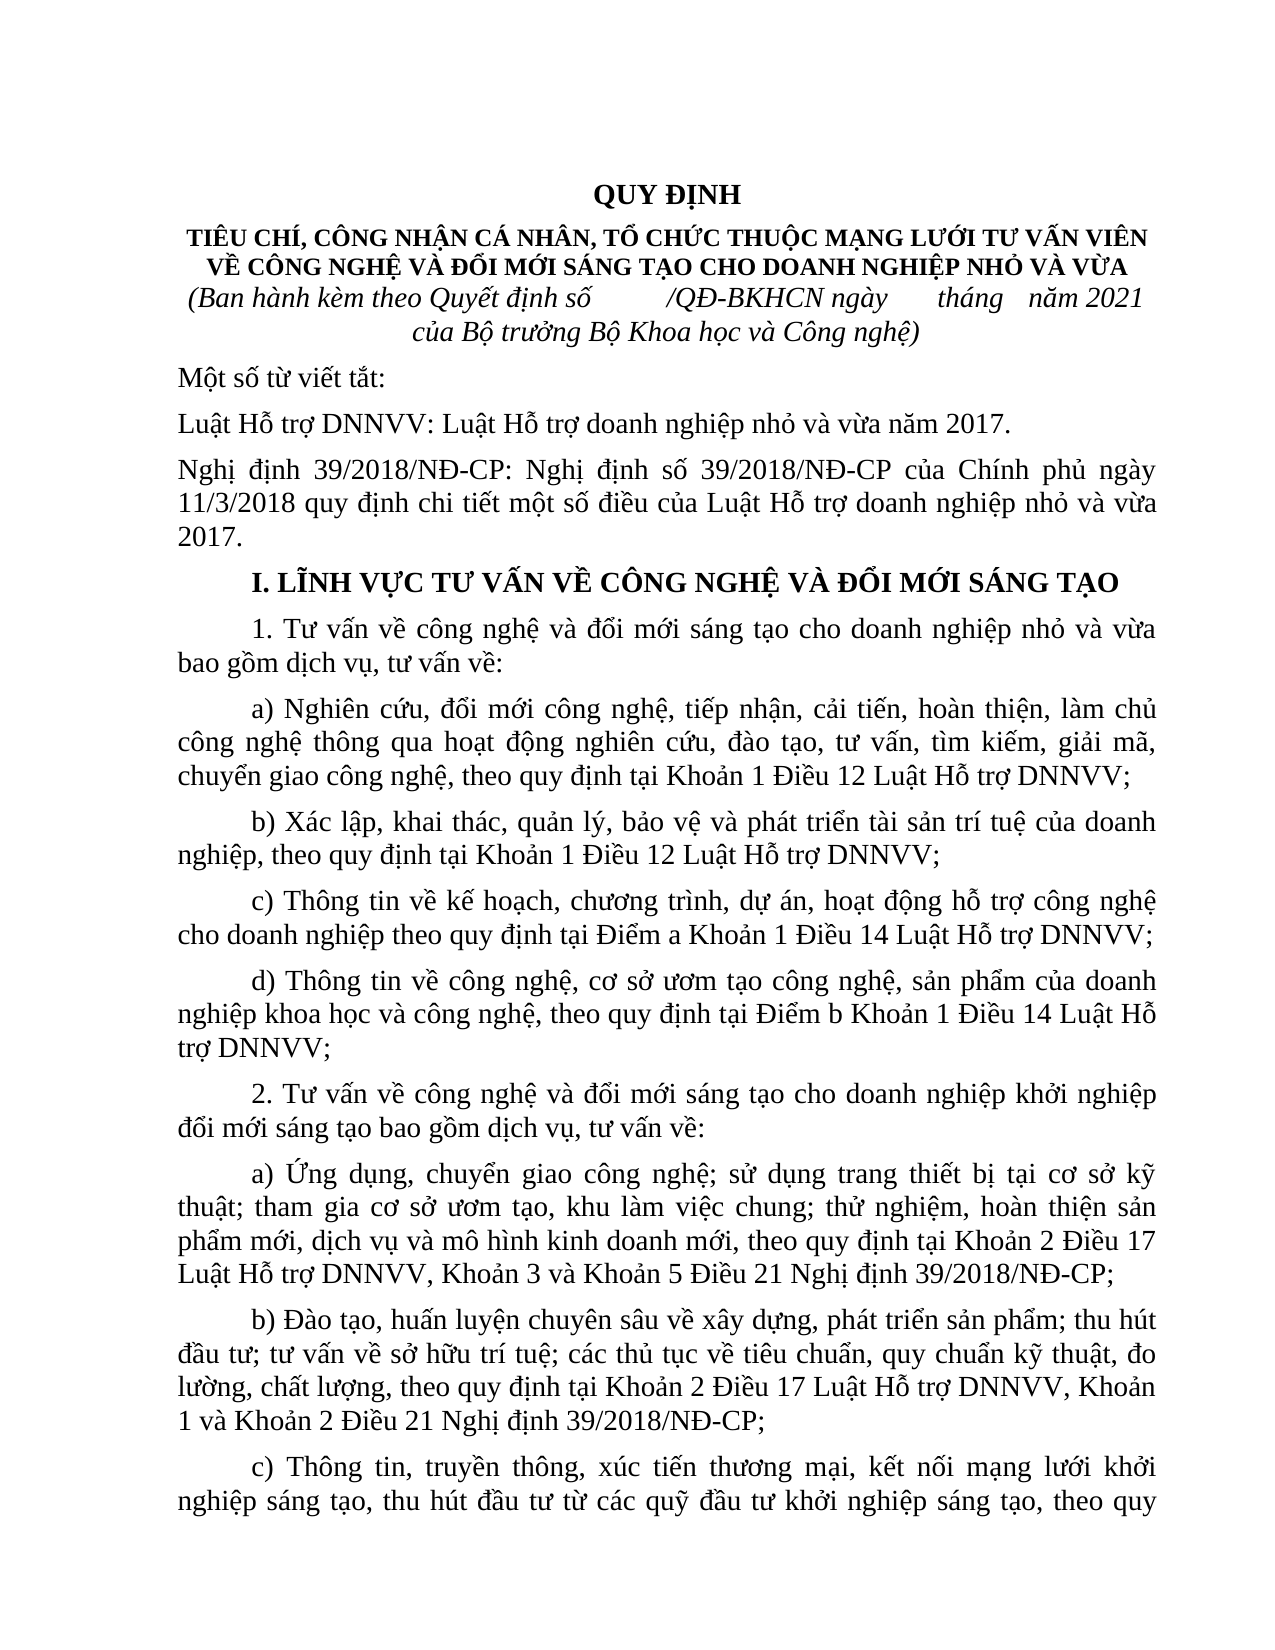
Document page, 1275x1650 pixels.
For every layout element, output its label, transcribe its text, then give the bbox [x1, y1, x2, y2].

text TIÊU CHÍ, CÔNG NHẬN CÁ NHÂN, TỔ CHỨC THUỘC MẠNG LƯỚI TƯ VẤN VIÊN VỀ CÔNG NGHỆ VÀ ĐỔI MỚI SÁNG TẠO CHO DOANH NGHIỆP NHỎ VÀ VỪA (Ban hành kèm theo Quyết định số /QĐ-BKHCN ngày tháng năm 2021 của Bộ trưởng Bộ Khoa học và Công nghệ) [177, 223, 1157, 347]
text a) Nghiên cứu, đổi mới công nghệ, tiếp nhận, cải tiến, hoàn thiện, làm chủ công nghệ thông qua hoạt động nghiên cứu, đào tạo, tư vấn, tìm kiếm, giải mã, chuyển giao công nghệ, theo quy định tại Khoản 1 Điều 12 Luật Hỗ trợ DNNVV; [177, 691, 1157, 791]
text d) Thông tin về công nghệ, cơ sở ươm tạo công nghệ, sản phẩm của doanh nghiệp khoa học và công nghệ, theo quy định tại Điểm b Khoản 1 Điều 14 Luật Hỗ trợ DNNVV; [177, 963, 1157, 1064]
text Luật Hỗ trợ DNNVV: Luật Hỗ trợ doanh nghiệp nhỏ và vừa năm 2017. [177, 406, 1157, 439]
text Một số từ viết tắt: [177, 360, 1157, 393]
text QUY ĐỊNH [177, 177, 1157, 210]
text b) Xác lập, khai thác, quản lý, bảo vệ và phát triển tài sản trí tuệ của doanh nghiệp, theo quy định tại Khoản 1 Điều 12 Luật Hỗ trợ DNNVV; [177, 804, 1157, 871]
text b) Đào tạo, huấn luyện chuyên sâu về xây dựng, phát triển sản phẩm; thu hút đầu tư; tư vấn về sở hữu trí tuệ; các thủ tục về tiêu chuẩn, quy chuẩn kỹ thuật, đo lường, chất lượng, theo quy định tại Khoản 2 Điều 17 Luật Hỗ trợ DNNVV, Khoản 1 và Khoản 2 Điều 21 Nghị định 39/2018/NĐ-CP; [177, 1302, 1157, 1437]
text 1. Tư vấn về công nghệ và đổi mới sáng tạo cho doanh nghiệp nhỏ và vừa bao gồm dịch vụ, tư vấn về: [177, 611, 1157, 678]
text Nghị định 39/2018/NĐ-CP: Nghị định số 39/2018/NĐ-CP của Chính phủ ngày 11/3/2018 quy định chi tiết một số điều của Luật Hỗ trợ doanh nghiệp nhỏ và vừa 2017. [177, 452, 1157, 553]
text c) Thông tin về kế hoạch, chương trình, dự án, hoạt động hỗ trợ công nghệ cho doanh nghiệp theo quy định tại Điểm a Khoản 1 Điều 14 Luật Hỗ trợ DNNVV; [177, 883, 1157, 951]
text a) Ứng dụng, chuyển giao công nghệ; sử dụng trang thiết bị tại cơ sở kỹ thuật; tham gia cơ sở ươm tạo, khu làm việc chung; thử nghiệm, hoàn thiện sản phẩm mới, dịch vụ và mô hình kinh doanh mới, theo quy định tại Khoản 2 Điều 17 Luật Hỗ trợ DNNVV, Khoản 3 và Khoản 5 Điều 21 Nghị định 39/2018/NĐ-CP; [177, 1156, 1157, 1290]
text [177, 1449, 1157, 1516]
text 2. Tư vấn về công nghệ và đổi mới sáng tạo cho doanh nghiệp khởi nghiệp đổi mới sáng tạo bao gồm dịch vụ, tư vấn về: [177, 1076, 1157, 1143]
text I. LĨNH VỰC TƯ VẤN VỀ CÔNG NGHỆ VÀ ĐỔI MỚI SÁNG TẠO [177, 565, 1157, 599]
